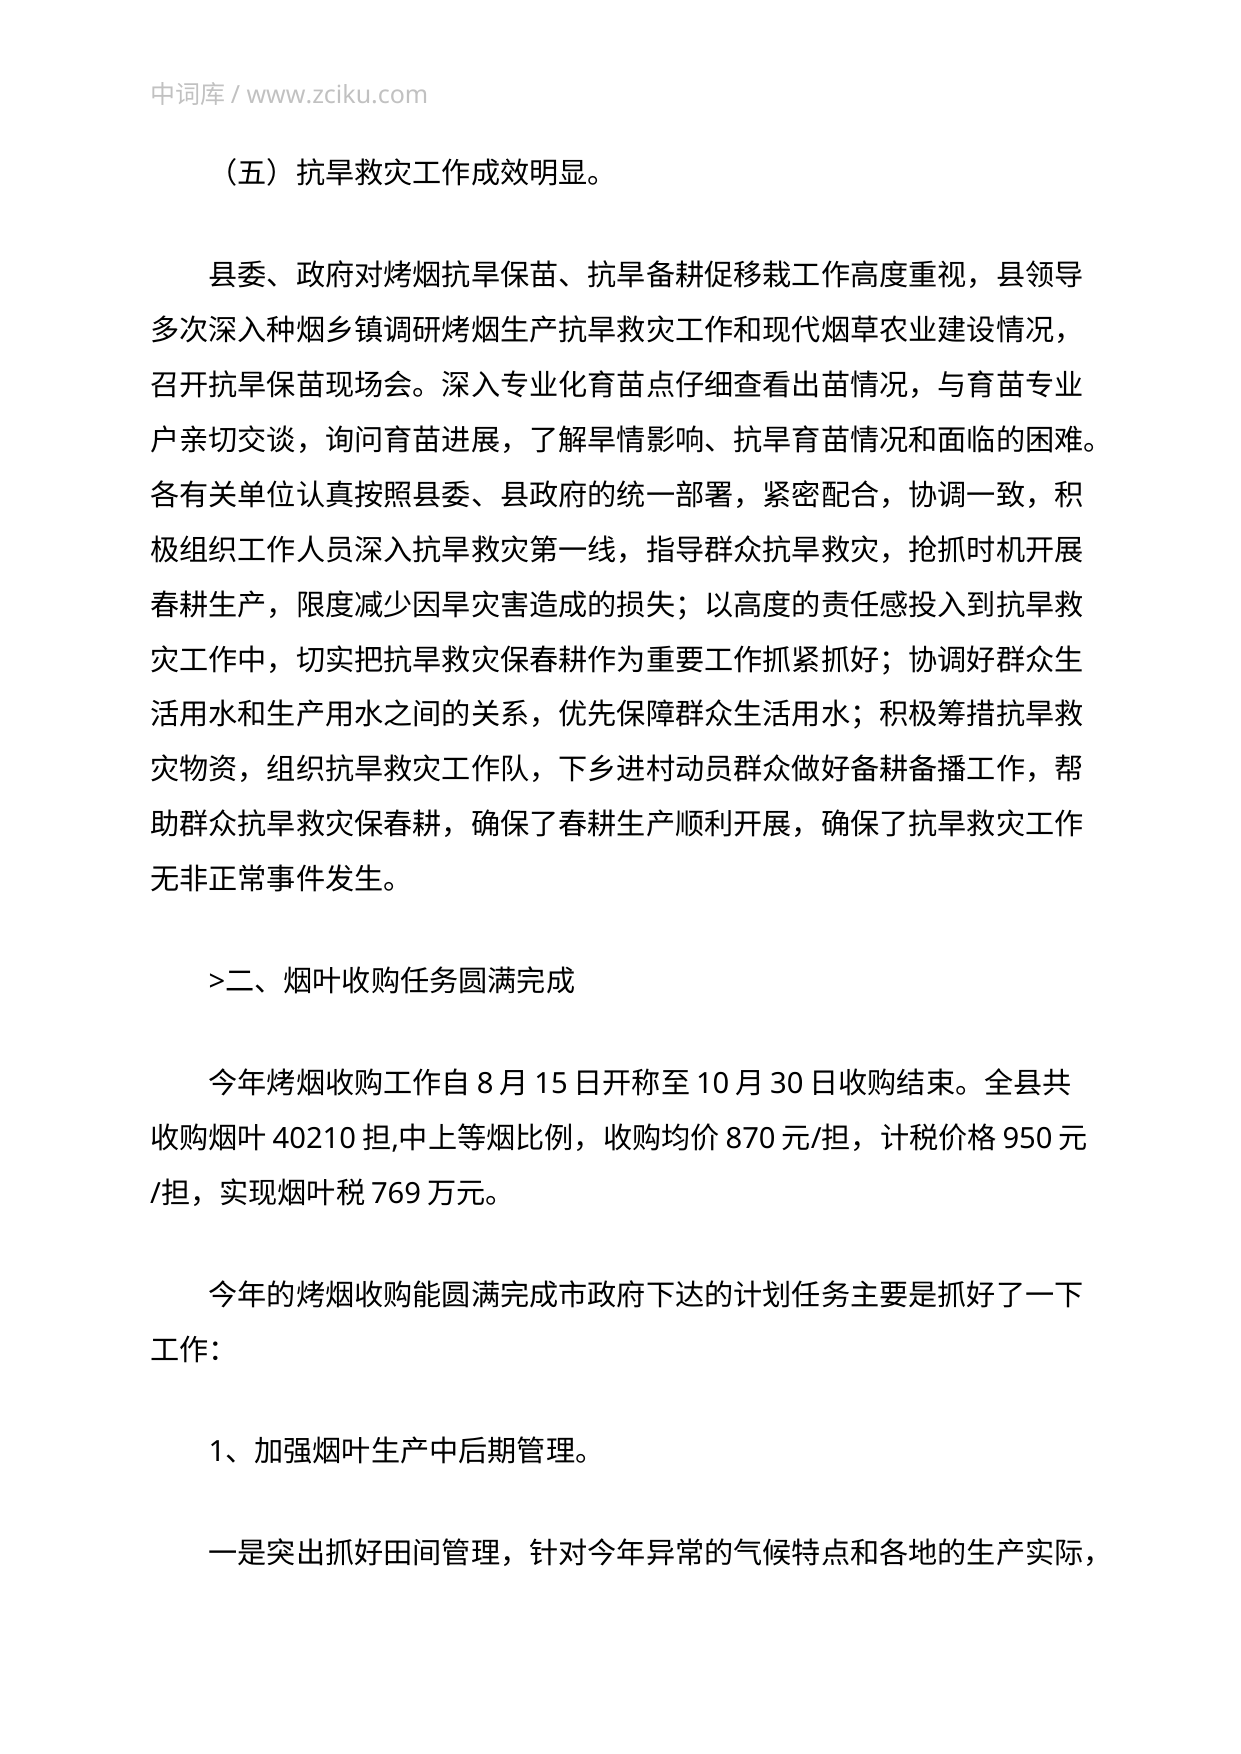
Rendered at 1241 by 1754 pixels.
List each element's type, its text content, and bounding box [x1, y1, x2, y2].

text （五）抗旱救灾工作成效明显。 [150, 150, 1090, 192]
text >二、烟叶收购任务圆满完成 [150, 957, 1090, 1000]
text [150, 1530, 1090, 1572]
text 今年烤烟收购工作自8月15日开称至10月30日收购结束。全县共收购烟叶40210担,中上等烟比例，收购均价870元/担，计税价格950元/担，实现烟叶税769万元。 [150, 1059, 1090, 1212]
text 今年的烤烟收购能圆满完成市政府下达的计划任务主要是抓好了一下工作： [150, 1271, 1090, 1368]
text 县委、政府对烤烟抗旱保苗、抗旱备耕促移栽工作高度重视，县领导多次深入种烟乡镇调研烤烟生产抗旱救灾工作和现代烟草农业建设情况，召开抗旱保苗现场会。深入专业化育苗点仔细查看出苗情况，与育苗专业户亲切交谈，询问育苗进展，了解旱情影响、抗旱育苗情况和面临的困难。各有关单位认真按照县委、县政府的统一部署，紧密配合，协调一致，积极组织工作人员深入抗旱救灾第一线，指导群众抗旱救灾，抢抓时机开展春耕生产，限度减少因旱灾害造成的损失；以高度的责任感投入到抗旱救灾工作中，切实把抗旱救灾保春耕作为重要工作抓紧抓好；协调好群众生活用水和生产用水之间的关系，优先保障群众生活用水；积极筹措抗旱救灾物资，组织抗旱救灾工作队，下乡进村动员群众做好备耕备播工作，帮助群众抗旱救灾保春耕，确保了春耕生产顺利开展，确保了抗旱救灾工作无非正常事件发生。 [150, 252, 1090, 898]
text 1、加强烟叶生产中后期管理。 [150, 1428, 1090, 1470]
